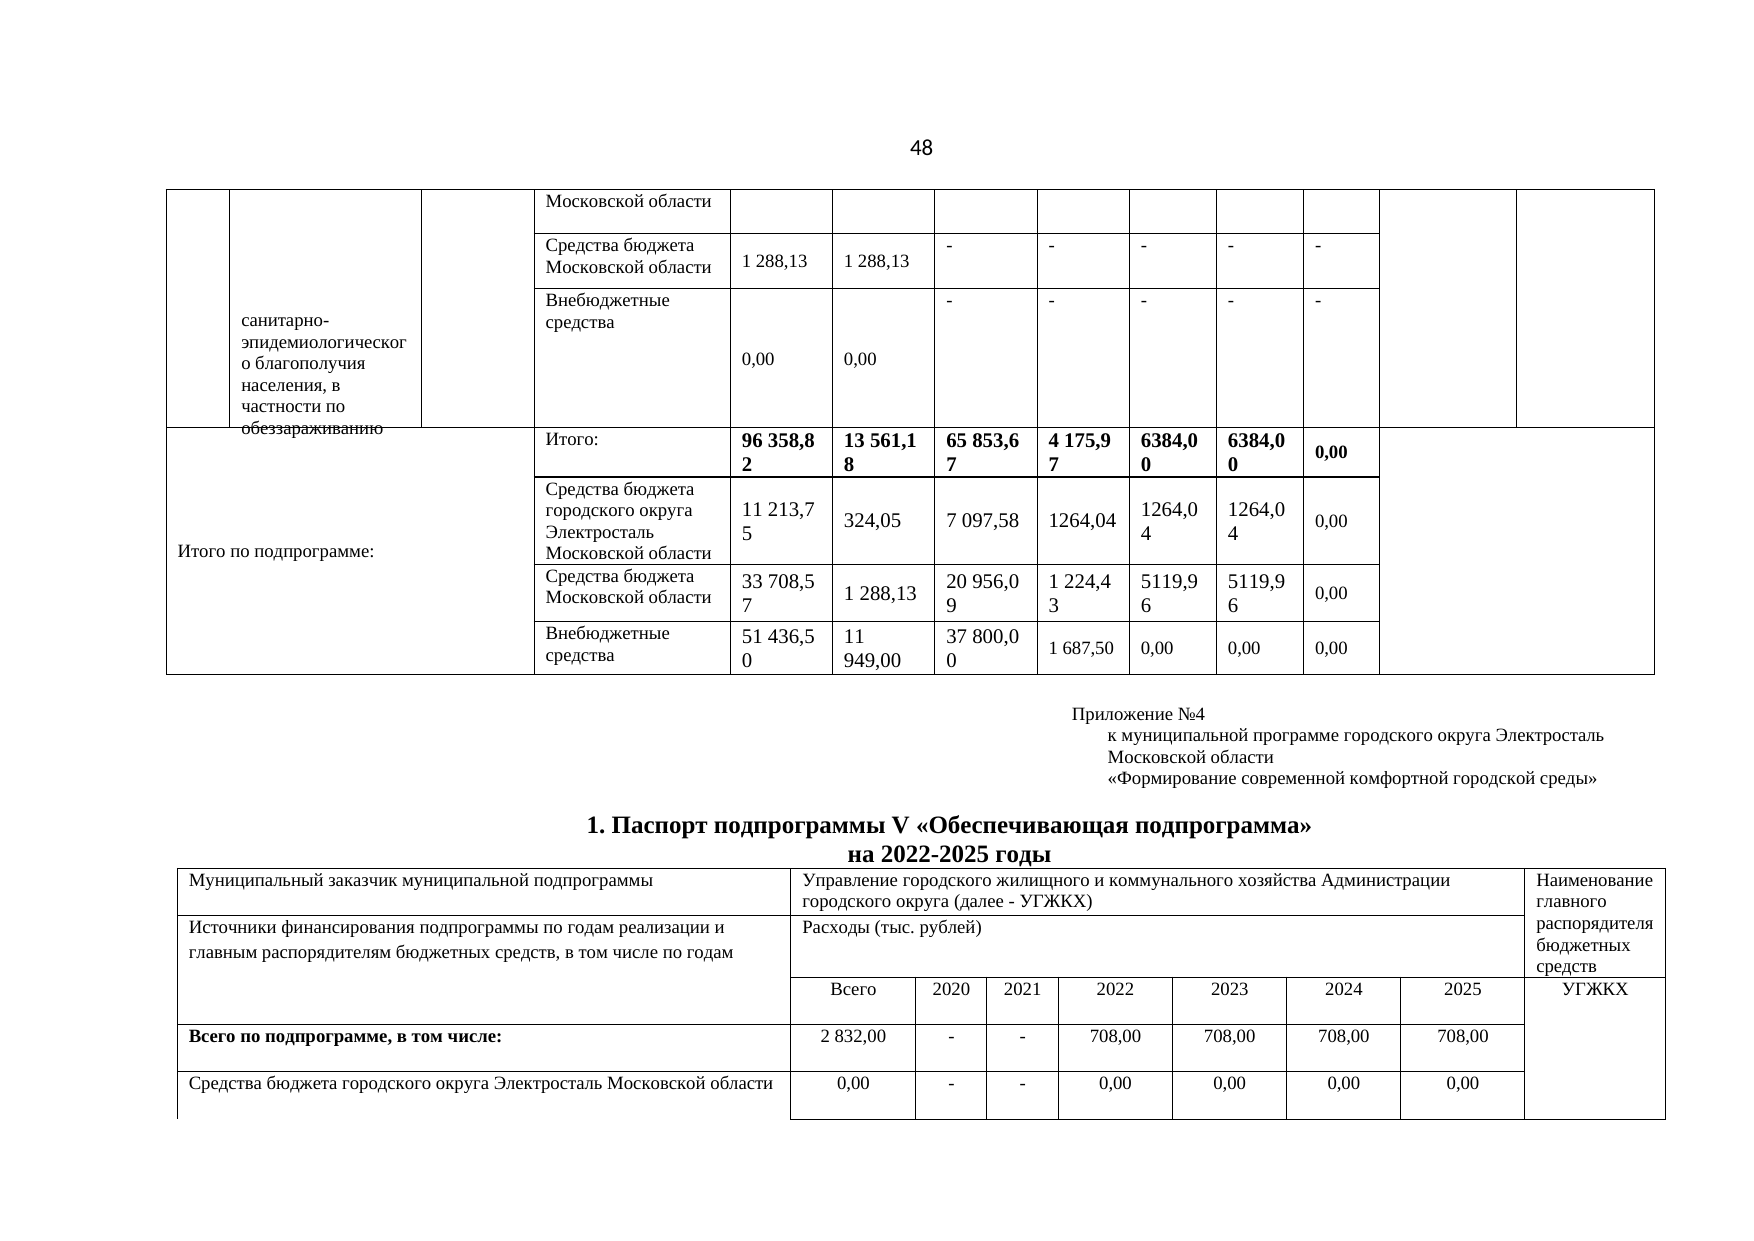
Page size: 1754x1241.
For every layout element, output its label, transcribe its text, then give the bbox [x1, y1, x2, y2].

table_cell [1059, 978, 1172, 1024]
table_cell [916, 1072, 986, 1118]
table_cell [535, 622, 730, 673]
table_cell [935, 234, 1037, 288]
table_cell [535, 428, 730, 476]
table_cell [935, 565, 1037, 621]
text 1. Паспорт подпрограммы V «Обеспечивающая подпрограмма» [233, 810, 1665, 839]
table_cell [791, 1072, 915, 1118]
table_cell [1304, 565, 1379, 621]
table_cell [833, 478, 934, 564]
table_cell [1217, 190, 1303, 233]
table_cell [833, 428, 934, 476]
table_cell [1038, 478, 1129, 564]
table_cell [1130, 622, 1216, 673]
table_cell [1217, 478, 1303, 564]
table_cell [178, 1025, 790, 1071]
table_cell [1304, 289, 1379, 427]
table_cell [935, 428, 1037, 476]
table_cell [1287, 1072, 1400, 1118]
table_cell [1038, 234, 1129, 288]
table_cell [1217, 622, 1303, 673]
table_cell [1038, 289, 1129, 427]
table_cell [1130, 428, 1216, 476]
text Приложение №4 [177, 702, 1665, 724]
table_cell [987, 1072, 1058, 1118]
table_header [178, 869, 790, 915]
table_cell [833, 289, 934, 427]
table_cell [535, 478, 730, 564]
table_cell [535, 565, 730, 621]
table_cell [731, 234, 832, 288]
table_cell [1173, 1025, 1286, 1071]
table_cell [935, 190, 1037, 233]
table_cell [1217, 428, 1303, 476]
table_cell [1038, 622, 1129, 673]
text к муниципальной программе городского округа Электросталь Московской области [1107, 724, 1665, 767]
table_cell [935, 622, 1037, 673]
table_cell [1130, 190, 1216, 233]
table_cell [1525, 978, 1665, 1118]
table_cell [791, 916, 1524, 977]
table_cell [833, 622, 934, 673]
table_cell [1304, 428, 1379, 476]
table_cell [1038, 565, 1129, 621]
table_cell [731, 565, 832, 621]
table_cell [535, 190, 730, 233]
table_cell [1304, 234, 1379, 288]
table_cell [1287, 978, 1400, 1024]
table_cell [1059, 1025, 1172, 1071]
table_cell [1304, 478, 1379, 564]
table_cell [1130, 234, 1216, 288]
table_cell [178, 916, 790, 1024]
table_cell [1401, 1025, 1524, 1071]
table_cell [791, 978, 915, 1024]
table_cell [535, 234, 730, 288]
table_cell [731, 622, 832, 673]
text «Формирование современной комфортной городской среды» [1107, 767, 1665, 789]
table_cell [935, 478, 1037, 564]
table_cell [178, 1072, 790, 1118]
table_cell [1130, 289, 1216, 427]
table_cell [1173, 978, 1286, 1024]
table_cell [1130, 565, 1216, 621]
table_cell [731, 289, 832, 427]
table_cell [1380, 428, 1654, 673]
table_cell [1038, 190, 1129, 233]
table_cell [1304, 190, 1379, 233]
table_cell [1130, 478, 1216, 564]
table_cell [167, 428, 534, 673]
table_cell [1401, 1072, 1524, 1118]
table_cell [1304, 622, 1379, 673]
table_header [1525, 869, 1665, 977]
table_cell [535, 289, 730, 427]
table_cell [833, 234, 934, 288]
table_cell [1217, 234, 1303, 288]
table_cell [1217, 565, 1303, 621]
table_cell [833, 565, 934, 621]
text на 2022-2025 годы [233, 839, 1665, 868]
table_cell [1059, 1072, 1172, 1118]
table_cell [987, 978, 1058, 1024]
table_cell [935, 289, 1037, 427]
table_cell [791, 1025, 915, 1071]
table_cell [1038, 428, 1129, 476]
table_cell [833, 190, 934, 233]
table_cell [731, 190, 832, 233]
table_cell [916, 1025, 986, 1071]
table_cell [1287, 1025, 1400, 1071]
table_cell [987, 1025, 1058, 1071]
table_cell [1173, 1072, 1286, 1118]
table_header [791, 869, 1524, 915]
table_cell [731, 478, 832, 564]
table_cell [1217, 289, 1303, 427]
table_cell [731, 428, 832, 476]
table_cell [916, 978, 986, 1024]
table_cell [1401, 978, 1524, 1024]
